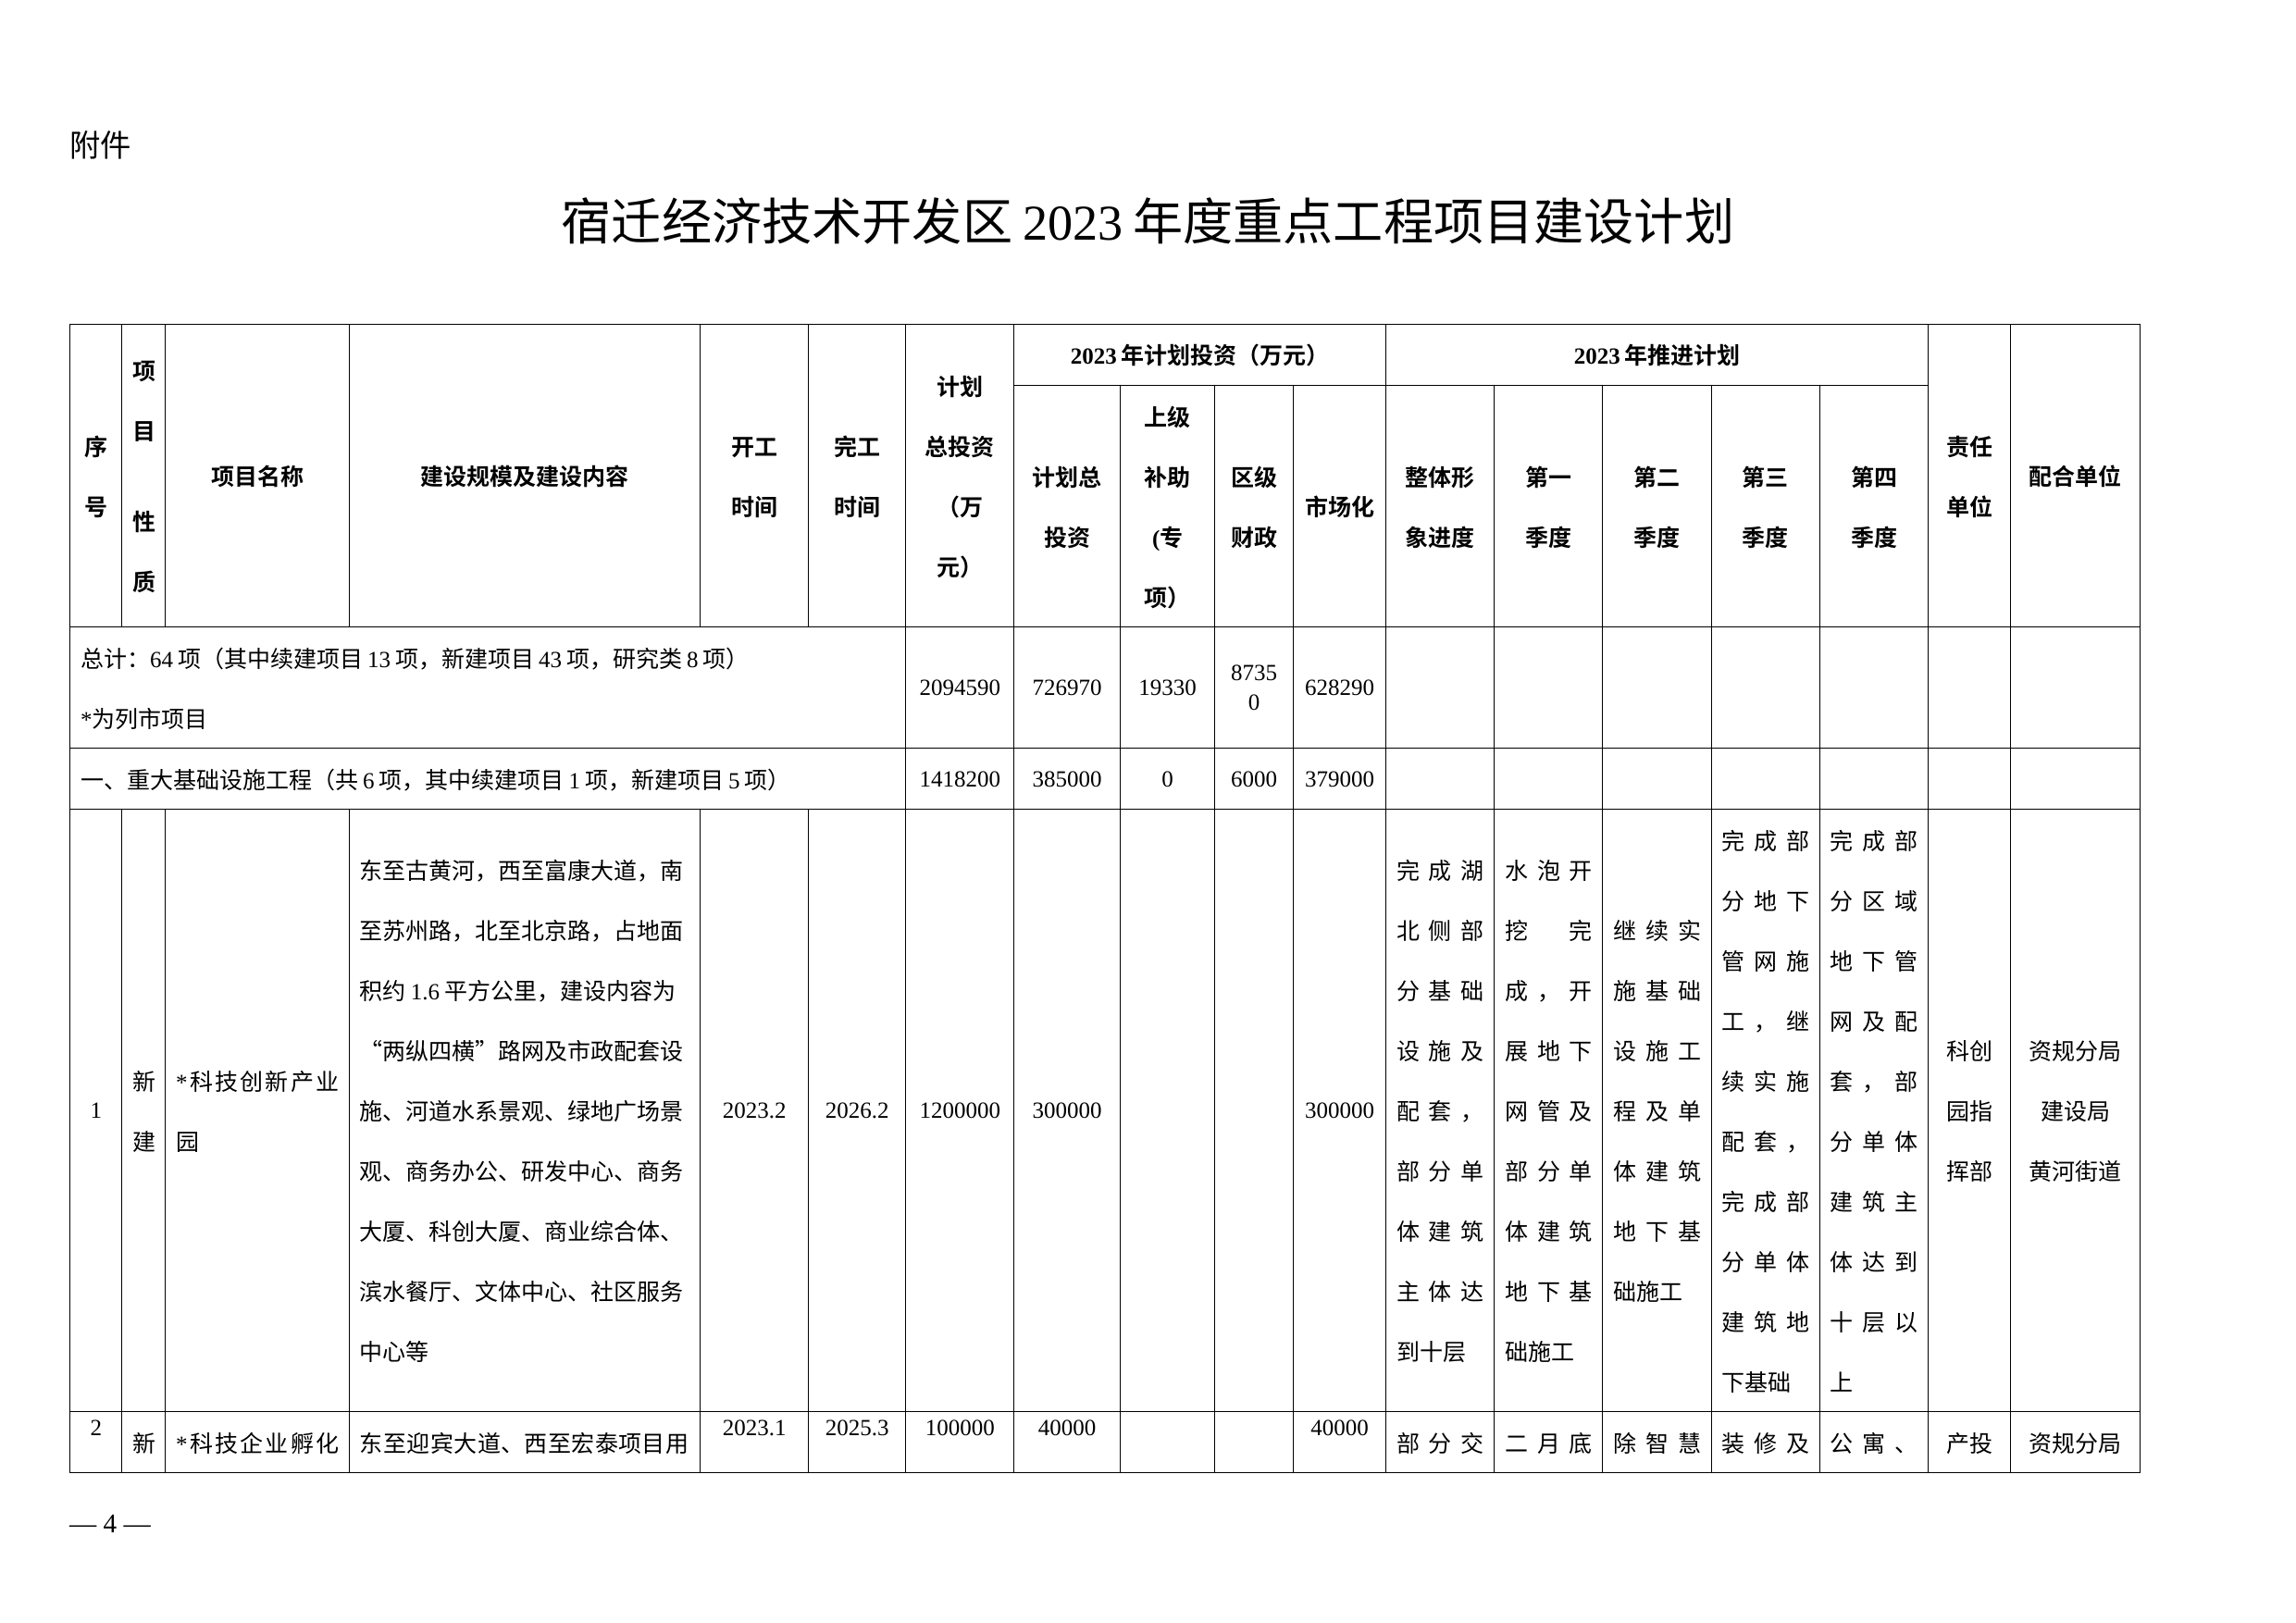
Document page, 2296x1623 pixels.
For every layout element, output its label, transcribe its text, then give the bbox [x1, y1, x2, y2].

text 宿迁经济技术开发区2023年度重点工程项目建设计划 [69, 173, 2226, 263]
table_cell [2011, 749, 2140, 809]
table_cell [1121, 1412, 1214, 1472]
table_cell 上级 补助 (专项） [1121, 386, 1214, 626]
table_cell 完成部分地下管网施工，继续实施配套，完成部分单体建筑地下基础 [1712, 810, 1819, 1411]
table_header 完工 时间 [809, 325, 905, 626]
table_cell 第二 季度 [1603, 386, 1711, 626]
table_cell 新建 [122, 810, 165, 1411]
table_cell 40000 [1294, 1412, 1385, 1472]
table_header 建设规模及建设内容 [350, 325, 700, 626]
table_cell [1121, 810, 1214, 1411]
table_header 配合单位 [2011, 325, 2140, 626]
table_cell 1200000 [906, 810, 1013, 1411]
table_cell [1603, 627, 1711, 748]
table_cell 1 [70, 810, 121, 1411]
table_cell 628290 [1294, 627, 1385, 748]
table_cell [1215, 1412, 1293, 1472]
table_cell 资规分局 建设局 黄河街道 [2011, 810, 2140, 1411]
table_cell 新建 [122, 1412, 165, 1472]
table_cell [1820, 749, 1928, 809]
table_header 2023年推进计划 [1386, 325, 1928, 385]
table_header 计划 总投资 （万元） [906, 325, 1013, 626]
table_cell [1215, 810, 1293, 1411]
table_cell 19330 [1121, 627, 1214, 748]
table_cell 公寓、邻里中心竣工验收，交付使用 [1820, 1412, 1928, 1472]
table_header 2023年计划投资（万元） [1014, 325, 1385, 385]
table_cell 整体形象进度 [1386, 386, 1494, 626]
table_header 项目名称 [166, 325, 349, 626]
table_cell 第一 季度 [1495, 386, 1602, 626]
table_header 项目 性质 [122, 325, 165, 626]
table_cell 726970 [1014, 627, 1120, 748]
table_cell 科创园指挥部 [1929, 810, 2010, 1411]
table_cell 产投集团 [1929, 1412, 2010, 1472]
table_cell 2025.3 [809, 1412, 905, 1472]
table_cell 2 [70, 1412, 121, 1472]
table_cell *科技创新产业园 [166, 810, 349, 1411]
table_cell 2023.2 [701, 810, 808, 1411]
table_cell [1386, 627, 1494, 748]
table_cell [1929, 749, 2010, 809]
table_cell 市场化 [1294, 386, 1385, 626]
table_cell [1495, 749, 1602, 809]
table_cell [350, 1412, 700, 1472]
table_cell 水泡开挖完成，开展地下网管及部分单体建筑地下基础施工 [1495, 810, 1602, 1411]
table_cell [1929, 627, 2010, 748]
table_cell 东至古黄河，西至富康大道，南至苏州路，北至北京路，占地面积约1.6平方公里，建设内容为“两纵四横”路网及市政配套设施、河道水系景观、绿地广场景观、商务办公、研发中心、商务大厦、科创大厦、商业综合体、滨水餐厅、文体中心、社区服务中心等 [350, 810, 700, 1411]
table_cell 装修及室外配套工程施工，孵化器、加速器交付使用 [1712, 1412, 1819, 1472]
table_cell 2094590 [906, 627, 1013, 748]
table_cell 一、重大基础设施工程（共6项，其中续建项目1项，新建项目5项） [70, 749, 905, 809]
table_cell 0 [1121, 749, 1214, 809]
table_header 责任 单位 [1929, 325, 2010, 626]
table_cell 部分交付使用 [1386, 1412, 1494, 1472]
table_cell *科技企业孵化产业园 [166, 1412, 349, 1472]
table_cell 87350 [1215, 627, 1293, 748]
table_cell [1495, 627, 1602, 748]
table_header 序号 [70, 325, 121, 626]
table_cell 1418200 [906, 749, 1013, 809]
table_cell 总计：64项（其中续建项目13项，新建项目43项，研究类8项） *为列市项目 [70, 627, 905, 748]
table_cell 计划总投资 [1014, 386, 1120, 626]
table_cell 资规分局 建设局 古楚街道 [2011, 1412, 2140, 1472]
table_cell [1603, 749, 1711, 809]
table_cell [1712, 627, 1819, 748]
table_cell 完成部分区域地下管网及配套，部分单体建筑主体达到十层以上 [1820, 810, 1928, 1411]
table_cell [2011, 627, 2140, 748]
table_cell 300000 [1294, 810, 1385, 1411]
table_cell 379000 [1294, 749, 1385, 809]
text 附件 [69, 113, 2226, 173]
table_cell [1712, 749, 1819, 809]
table_cell 2026.2 [809, 810, 905, 1411]
table_cell 继续实施基础设施工程及单体建筑地下基础施工 [1603, 810, 1711, 1411]
table_cell 第三 季度 [1712, 386, 1819, 626]
table_cell 40000 [1014, 1412, 1120, 1472]
table_cell 区级 财政 [1215, 386, 1293, 626]
table_cell 除智慧中心，其余楼栋竣工 [1603, 1412, 1711, 1472]
table_cell 100000 [906, 1412, 1013, 1472]
table_cell 6000 [1215, 749, 1293, 809]
table_header 开工 时间 [701, 325, 808, 626]
table_cell 完成湖北侧部分基础设施及配套，部分单体建筑主体达到十层 [1386, 810, 1494, 1411]
table_cell 385000 [1014, 749, 1120, 809]
table_cell [1386, 749, 1494, 809]
table_cell 二月底前全面开工建设 [1495, 1412, 1602, 1472]
table_cell 2023.1 [701, 1412, 808, 1472]
table_cell [1820, 627, 1928, 748]
table_cell 第四 季度 [1820, 386, 1928, 626]
table_cell 300000 [1014, 810, 1120, 1411]
